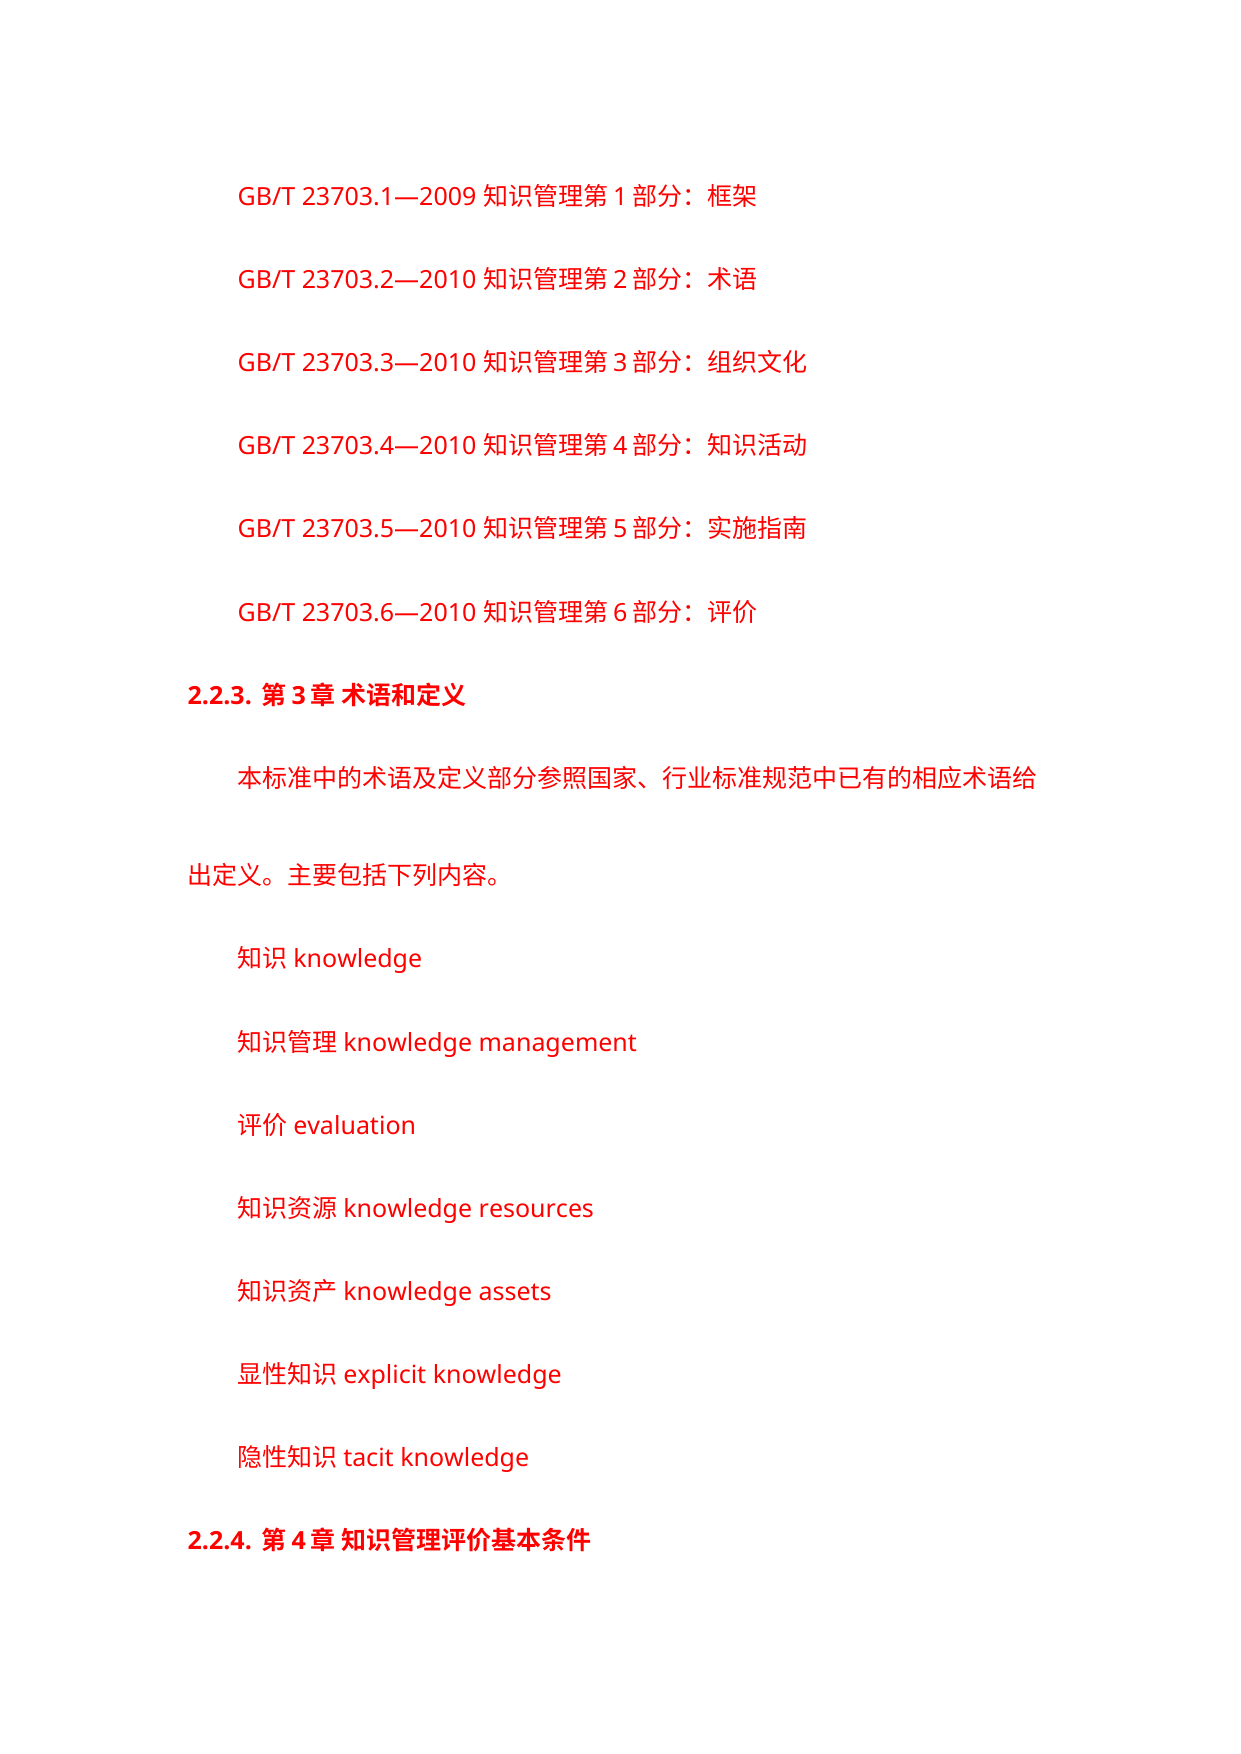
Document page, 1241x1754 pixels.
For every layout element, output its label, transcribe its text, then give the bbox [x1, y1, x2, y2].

text 知识资产 knowledge assets [187, 1257, 1053, 1322]
text 知识管理 knowledge management [187, 1008, 1053, 1073]
text 本标准中的术语及定义部分参照国家、行业标准规范中已有的相应术语给出定义。主要包括下列内容。 [187, 744, 1053, 906]
text 知识资源 knowledge resources [187, 1174, 1053, 1239]
text GB/T 23703.3—2010 知识管理第3部分：组织文化 [187, 328, 1053, 393]
text 隐性知识 tacit knowledge [187, 1423, 1053, 1488]
text GB/T 23703.2—2010 知识管理第2部分：术语 [187, 245, 1053, 310]
text 知识 knowledge [187, 924, 1053, 989]
text 评价 evaluation [187, 1091, 1053, 1156]
text GB/T 23703.5—2010 知识管理第5部分：实施指南 [187, 494, 1053, 559]
list 第3章 术语和定义 [187, 661, 1053, 726]
text 显性知识 explicit knowledge [187, 1340, 1053, 1405]
list 第4章 知识管理评价基本条件 [187, 1506, 1053, 1571]
text GB/T 23703.4—2010 知识管理第4部分：知识活动 [187, 411, 1053, 476]
text GB/T 23703.6—2010 知识管理第6部分：评价 [187, 578, 1053, 643]
text GB/T 23703.1—2009 知识管理第1部分：框架 [187, 162, 1053, 227]
